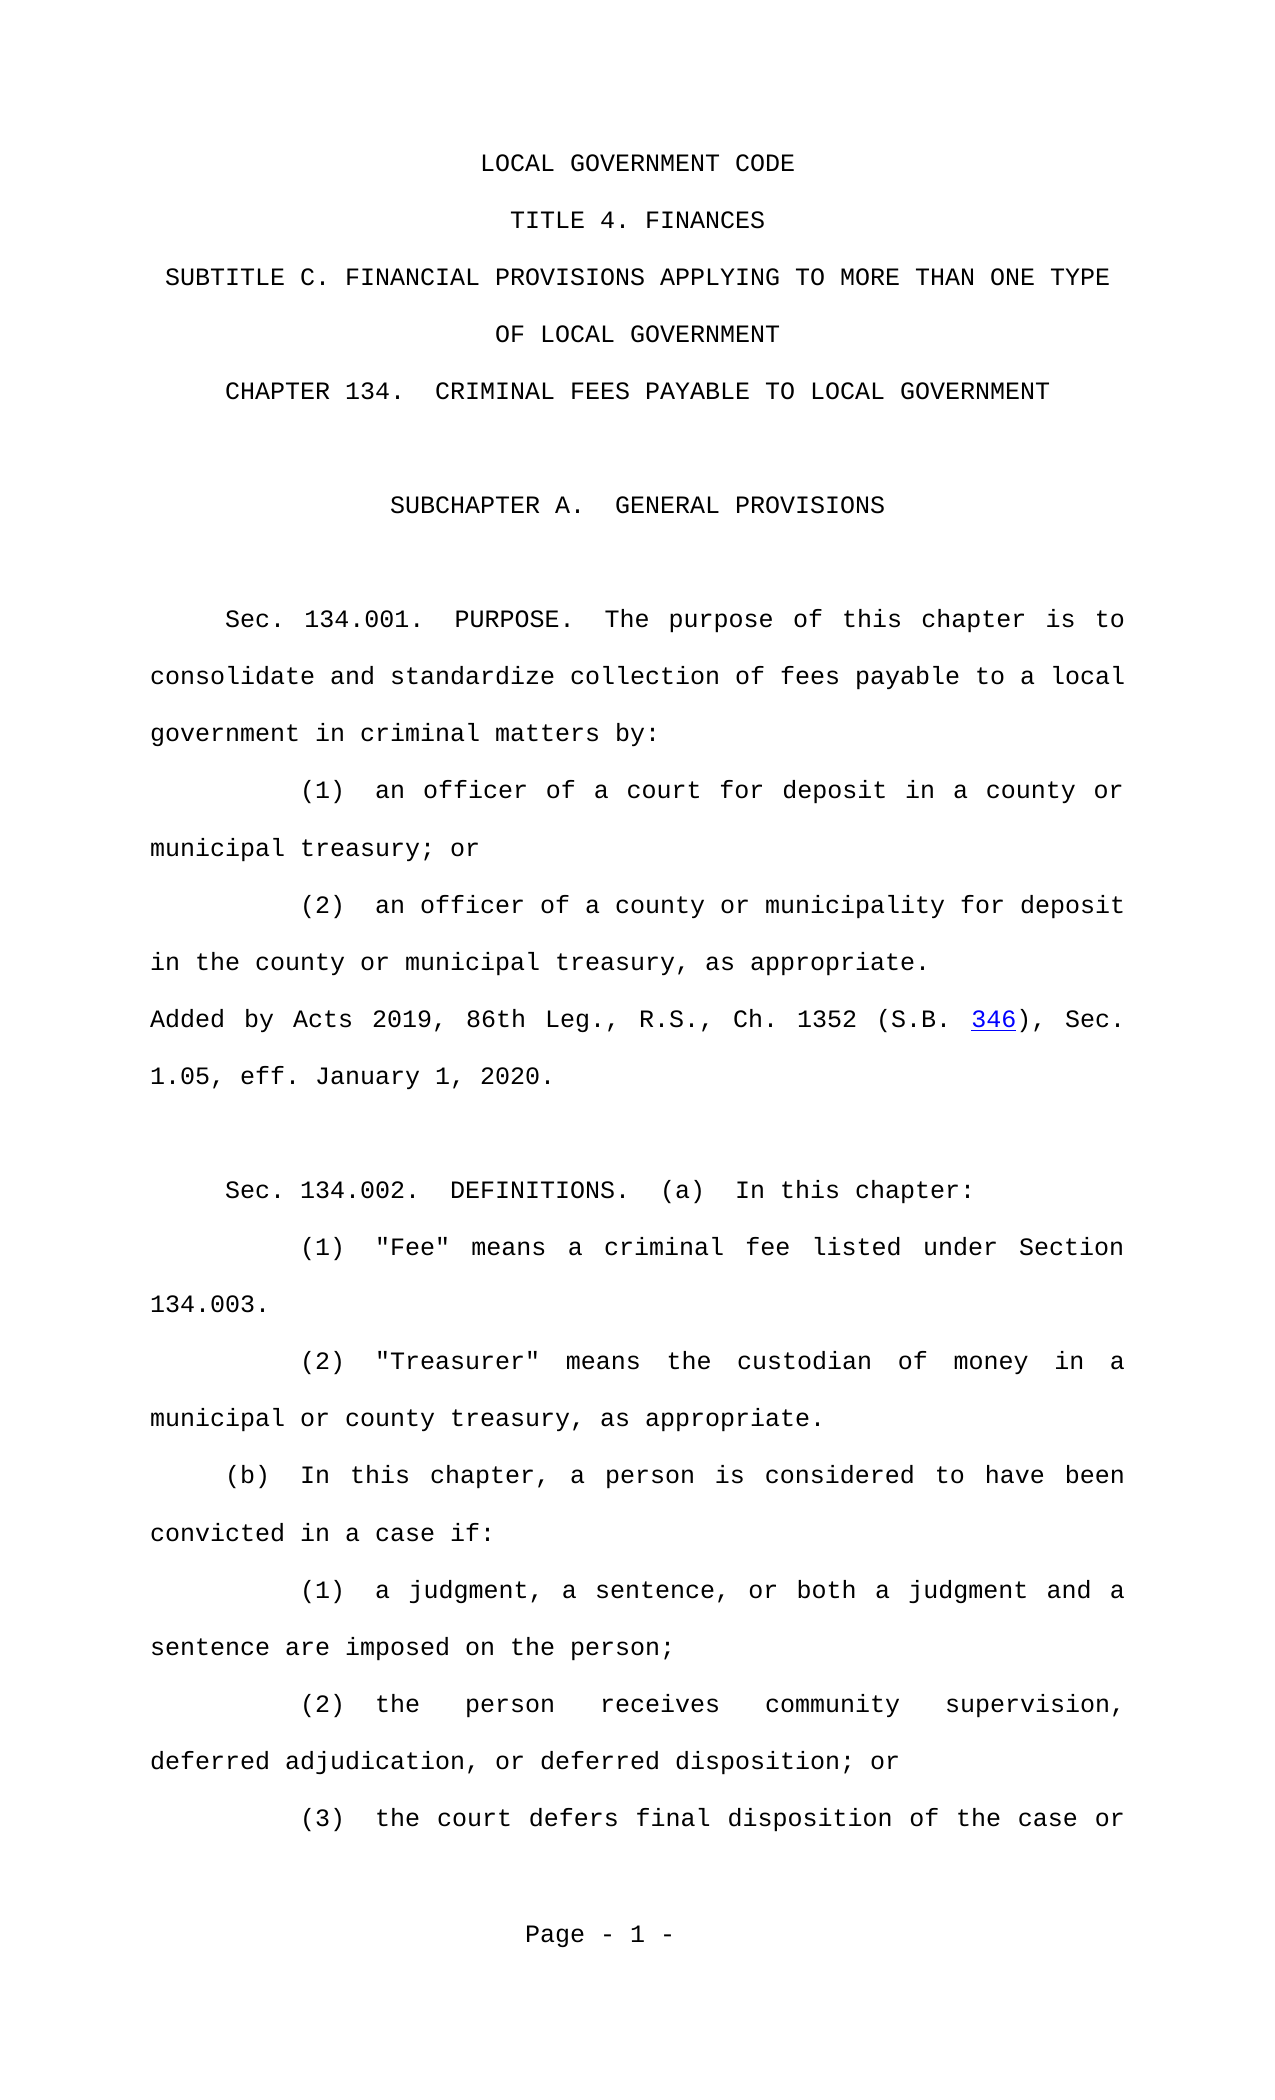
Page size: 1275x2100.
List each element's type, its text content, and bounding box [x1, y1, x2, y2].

text SUBTITLE C. FINANCIAL PROVISIONS APPLYING TO MORE THAN ONE TYPE OF LOCAL GOVERNMENT [150, 264, 1125, 350]
text TITLE 4. FINANCES [150, 207, 1125, 236]
text (1) an officer of a court for deposit in a county or municipal treasury; or [150, 778, 1125, 863]
text (2) "Treasurer" means the custodian of money in a municipal or county treasury, as appropriate. [150, 1349, 1125, 1434]
text Added by Acts 2019, 86th Leg., R.S., Ch. 1352 (S.B. 346), Sec. 1.05, eff. January 1, 2020. [150, 1006, 1125, 1092]
text (1) a judgment, a sentence, or both a judgment and a sentence are imposed on the person; [150, 1577, 1125, 1663]
text CHAPTER 134. CRIMINAL FEES PAYABLE TO LOCAL GOVERNMENT [150, 378, 1125, 407]
text Sec. 134.001. PURPOSE. The purpose of this chapter is to consolidate and standardize collection of fees payable to a local government in criminal matters by: [150, 607, 1125, 749]
text SUBCHAPTER A. GENERAL PROVISIONS [150, 492, 1125, 521]
text (2) the person receives community supervision, deferred adjudication, or deferred disposition; or [150, 1691, 1125, 1777]
text (b) In this chapter, a person is considered to have been convicted in a case if: [150, 1463, 1125, 1548]
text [150, 1805, 1125, 1834]
text (2) an officer of a county or municipality for deposit in the county or municipal treasury, as appropriate. [150, 892, 1125, 978]
text Sec. 134.002. DEFINITIONS. (a) In this chapter: [150, 1177, 1125, 1206]
text LOCAL GOVERNMENT CODE [150, 150, 1125, 178]
text (1) "Fee" means a criminal fee listed under Section 134.003. [150, 1234, 1125, 1320]
